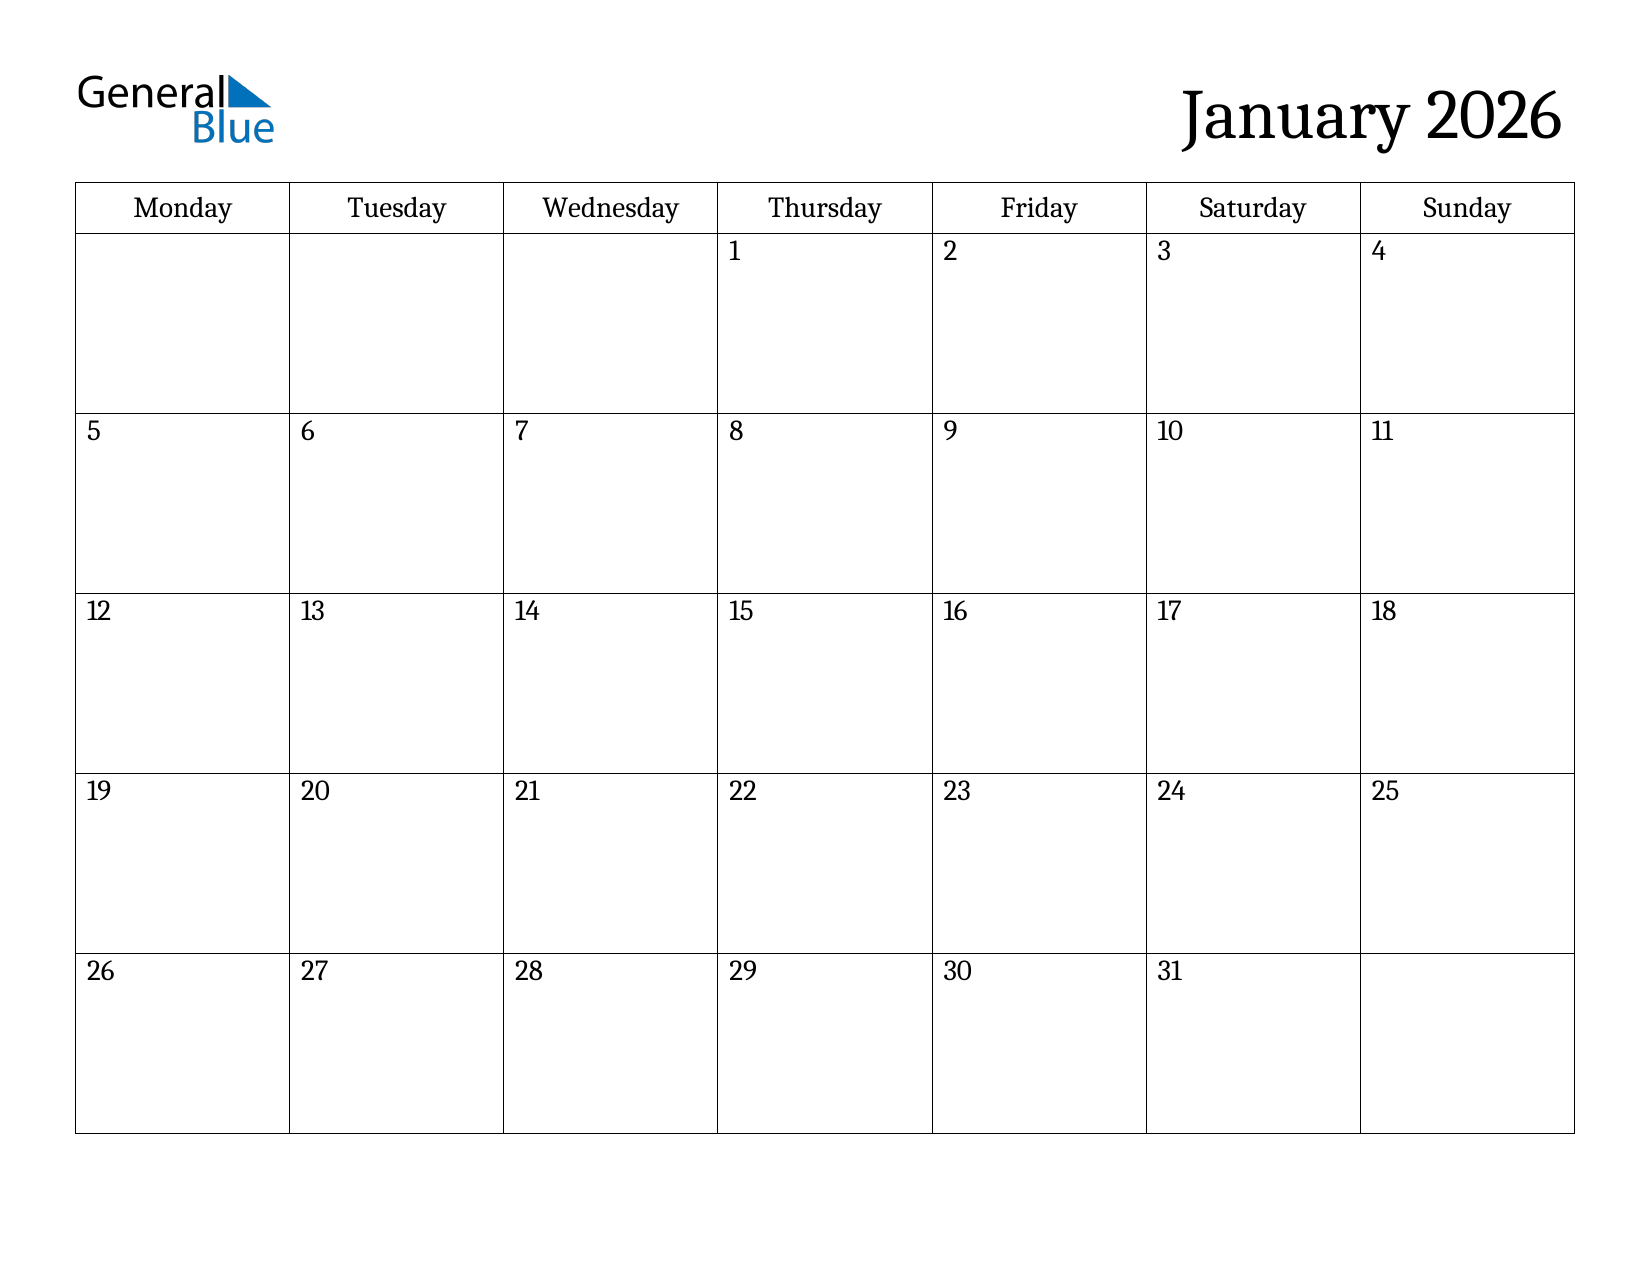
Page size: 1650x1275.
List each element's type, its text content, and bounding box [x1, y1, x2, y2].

table_cell [1361, 988, 1574, 1133]
table_cell [1147, 448, 1360, 593]
table_cell 14 [504, 594, 717, 627]
table_cell 1 [718, 234, 932, 267]
table_cell [504, 448, 717, 593]
table_cell [1361, 627, 1574, 773]
table_cell [1147, 988, 1360, 1133]
table_cell [933, 808, 1146, 953]
table_cell [718, 448, 932, 593]
picture [78, 75, 274, 143]
table_cell [76, 627, 289, 773]
table_cell Saturday [1147, 183, 1360, 233]
table_cell [290, 627, 503, 773]
table_cell 25 [1361, 774, 1574, 807]
table_cell [76, 267, 289, 413]
table_cell 17 [1147, 594, 1360, 627]
table_cell 31 [1147, 954, 1360, 987]
table_cell [1147, 627, 1360, 773]
table_cell [504, 808, 717, 953]
table_cell [933, 627, 1146, 773]
table_cell [76, 988, 289, 1133]
table_cell 28 [504, 954, 717, 987]
table_cell Tuesday [290, 183, 503, 233]
table_cell 20 [290, 774, 503, 807]
table_cell Wednesday [504, 183, 717, 233]
table_cell [933, 988, 1146, 1133]
table_cell 3 [1147, 234, 1360, 267]
table_cell 10 [1147, 414, 1360, 447]
table_cell [1361, 448, 1574, 593]
table_cell 8 [718, 414, 932, 447]
table_cell 27 [290, 954, 503, 987]
table_header January 2026 [504, 75, 1574, 182]
table_cell Thursday [718, 183, 932, 233]
table_cell 18 [1361, 594, 1574, 627]
table_cell 26 [76, 954, 289, 987]
table_cell 15 [718, 594, 932, 627]
table_cell [290, 808, 503, 953]
table_cell [1361, 954, 1574, 987]
table_cell 2 [933, 234, 1146, 267]
table_cell [290, 234, 503, 267]
table_cell [504, 234, 717, 267]
table_cell [718, 267, 932, 413]
table_cell 6 [290, 414, 503, 447]
table_cell 22 [718, 774, 932, 807]
table_cell 24 [1147, 774, 1360, 807]
table_cell Monday [76, 183, 289, 233]
table_cell [290, 448, 503, 593]
table_cell 9 [933, 414, 1146, 447]
table_cell [1361, 808, 1574, 953]
table_cell [290, 267, 503, 413]
table_cell [933, 267, 1146, 413]
table_cell Friday [933, 183, 1146, 233]
table_header [76, 75, 503, 182]
table_cell [504, 988, 717, 1133]
table_cell [76, 808, 289, 953]
table_cell 23 [933, 774, 1146, 807]
table_cell [718, 627, 932, 773]
table_cell [76, 234, 289, 267]
table_cell [1361, 267, 1574, 413]
table_cell 30 [933, 954, 1146, 987]
table_cell [718, 808, 932, 953]
table_cell 4 [1361, 234, 1574, 267]
table_cell 21 [504, 774, 717, 807]
table_cell 13 [290, 594, 503, 627]
table_cell [290, 988, 503, 1133]
table_cell 5 [76, 414, 289, 447]
table_cell 11 [1361, 414, 1574, 447]
table_cell 16 [933, 594, 1146, 627]
table_cell [1147, 808, 1360, 953]
table_cell Sunday [1361, 183, 1574, 233]
table_cell [504, 627, 717, 773]
table_cell 19 [76, 774, 289, 807]
table_cell 7 [504, 414, 717, 447]
table_cell [1147, 267, 1360, 413]
table_cell [718, 988, 932, 1133]
table_cell 29 [718, 954, 932, 987]
table_cell 12 [76, 594, 289, 627]
table_cell [933, 448, 1146, 593]
table_cell [76, 448, 289, 593]
table_cell [504, 267, 717, 413]
